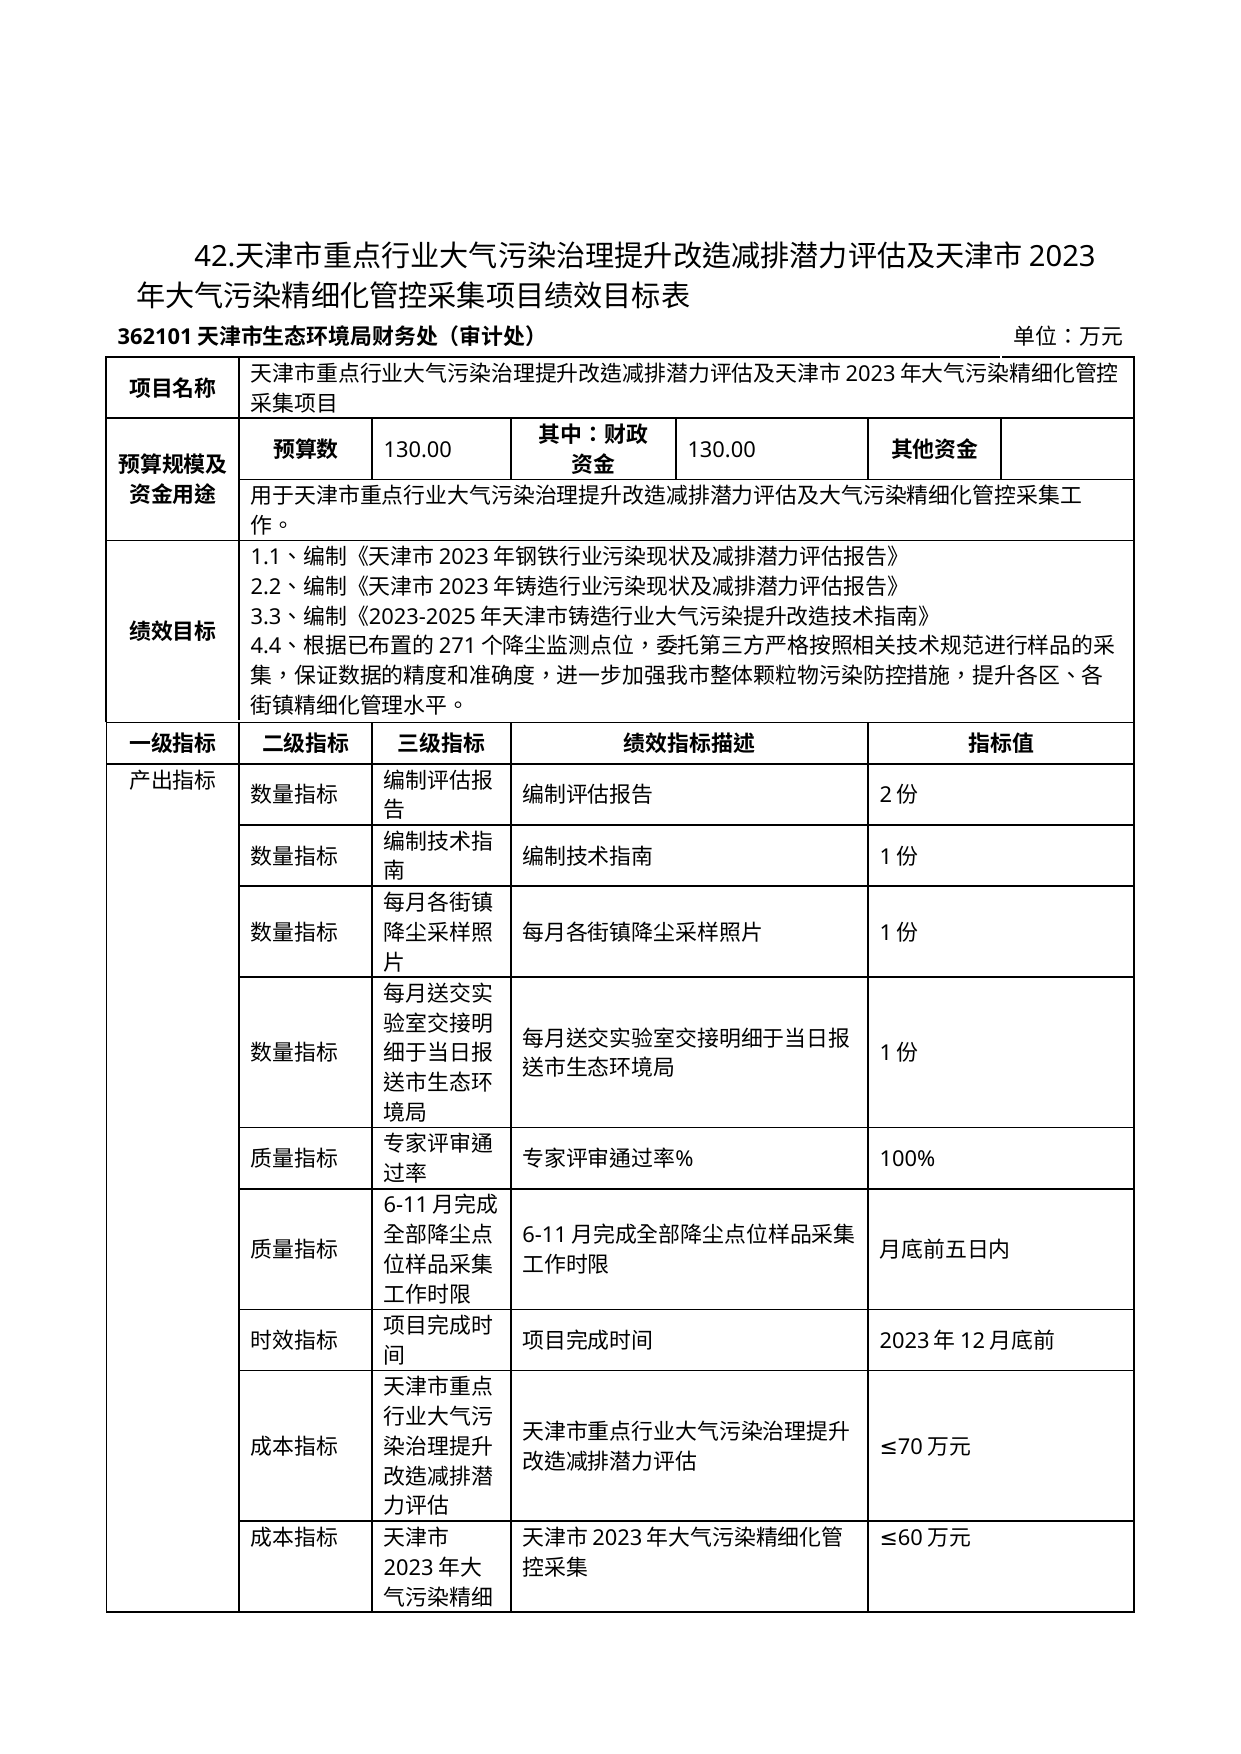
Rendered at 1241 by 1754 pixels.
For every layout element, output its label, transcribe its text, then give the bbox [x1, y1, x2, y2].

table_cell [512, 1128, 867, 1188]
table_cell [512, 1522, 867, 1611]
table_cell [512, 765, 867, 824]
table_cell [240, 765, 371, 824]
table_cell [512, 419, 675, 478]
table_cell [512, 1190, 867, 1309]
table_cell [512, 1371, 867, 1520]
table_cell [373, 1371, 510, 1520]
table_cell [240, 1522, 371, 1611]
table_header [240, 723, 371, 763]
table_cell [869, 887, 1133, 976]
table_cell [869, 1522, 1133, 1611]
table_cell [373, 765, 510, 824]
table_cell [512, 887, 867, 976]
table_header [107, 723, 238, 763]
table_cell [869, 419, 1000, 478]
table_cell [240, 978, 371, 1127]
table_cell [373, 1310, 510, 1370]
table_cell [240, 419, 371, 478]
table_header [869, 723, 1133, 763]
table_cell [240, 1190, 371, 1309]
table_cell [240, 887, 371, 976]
text 42.天津市重点行业大气污染治理提升改造减排潜力评估及天津市2023年大气污染精细化管控采集项目绩效目标表 [136, 235, 1104, 315]
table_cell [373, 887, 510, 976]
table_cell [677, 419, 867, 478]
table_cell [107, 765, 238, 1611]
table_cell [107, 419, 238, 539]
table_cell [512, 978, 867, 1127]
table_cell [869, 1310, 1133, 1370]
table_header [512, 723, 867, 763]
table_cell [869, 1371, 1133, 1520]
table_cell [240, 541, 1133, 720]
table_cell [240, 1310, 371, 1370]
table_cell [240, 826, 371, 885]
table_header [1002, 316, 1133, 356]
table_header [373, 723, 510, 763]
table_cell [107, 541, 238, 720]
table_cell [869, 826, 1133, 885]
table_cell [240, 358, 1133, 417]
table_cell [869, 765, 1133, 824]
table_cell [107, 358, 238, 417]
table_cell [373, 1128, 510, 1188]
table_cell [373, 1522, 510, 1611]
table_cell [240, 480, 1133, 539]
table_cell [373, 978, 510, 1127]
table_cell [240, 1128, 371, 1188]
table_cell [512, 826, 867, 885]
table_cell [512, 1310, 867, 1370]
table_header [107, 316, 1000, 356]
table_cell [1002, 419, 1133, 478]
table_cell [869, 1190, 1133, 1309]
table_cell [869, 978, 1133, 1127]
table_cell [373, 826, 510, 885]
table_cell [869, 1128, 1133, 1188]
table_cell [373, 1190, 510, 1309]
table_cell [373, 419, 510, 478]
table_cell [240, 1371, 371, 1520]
